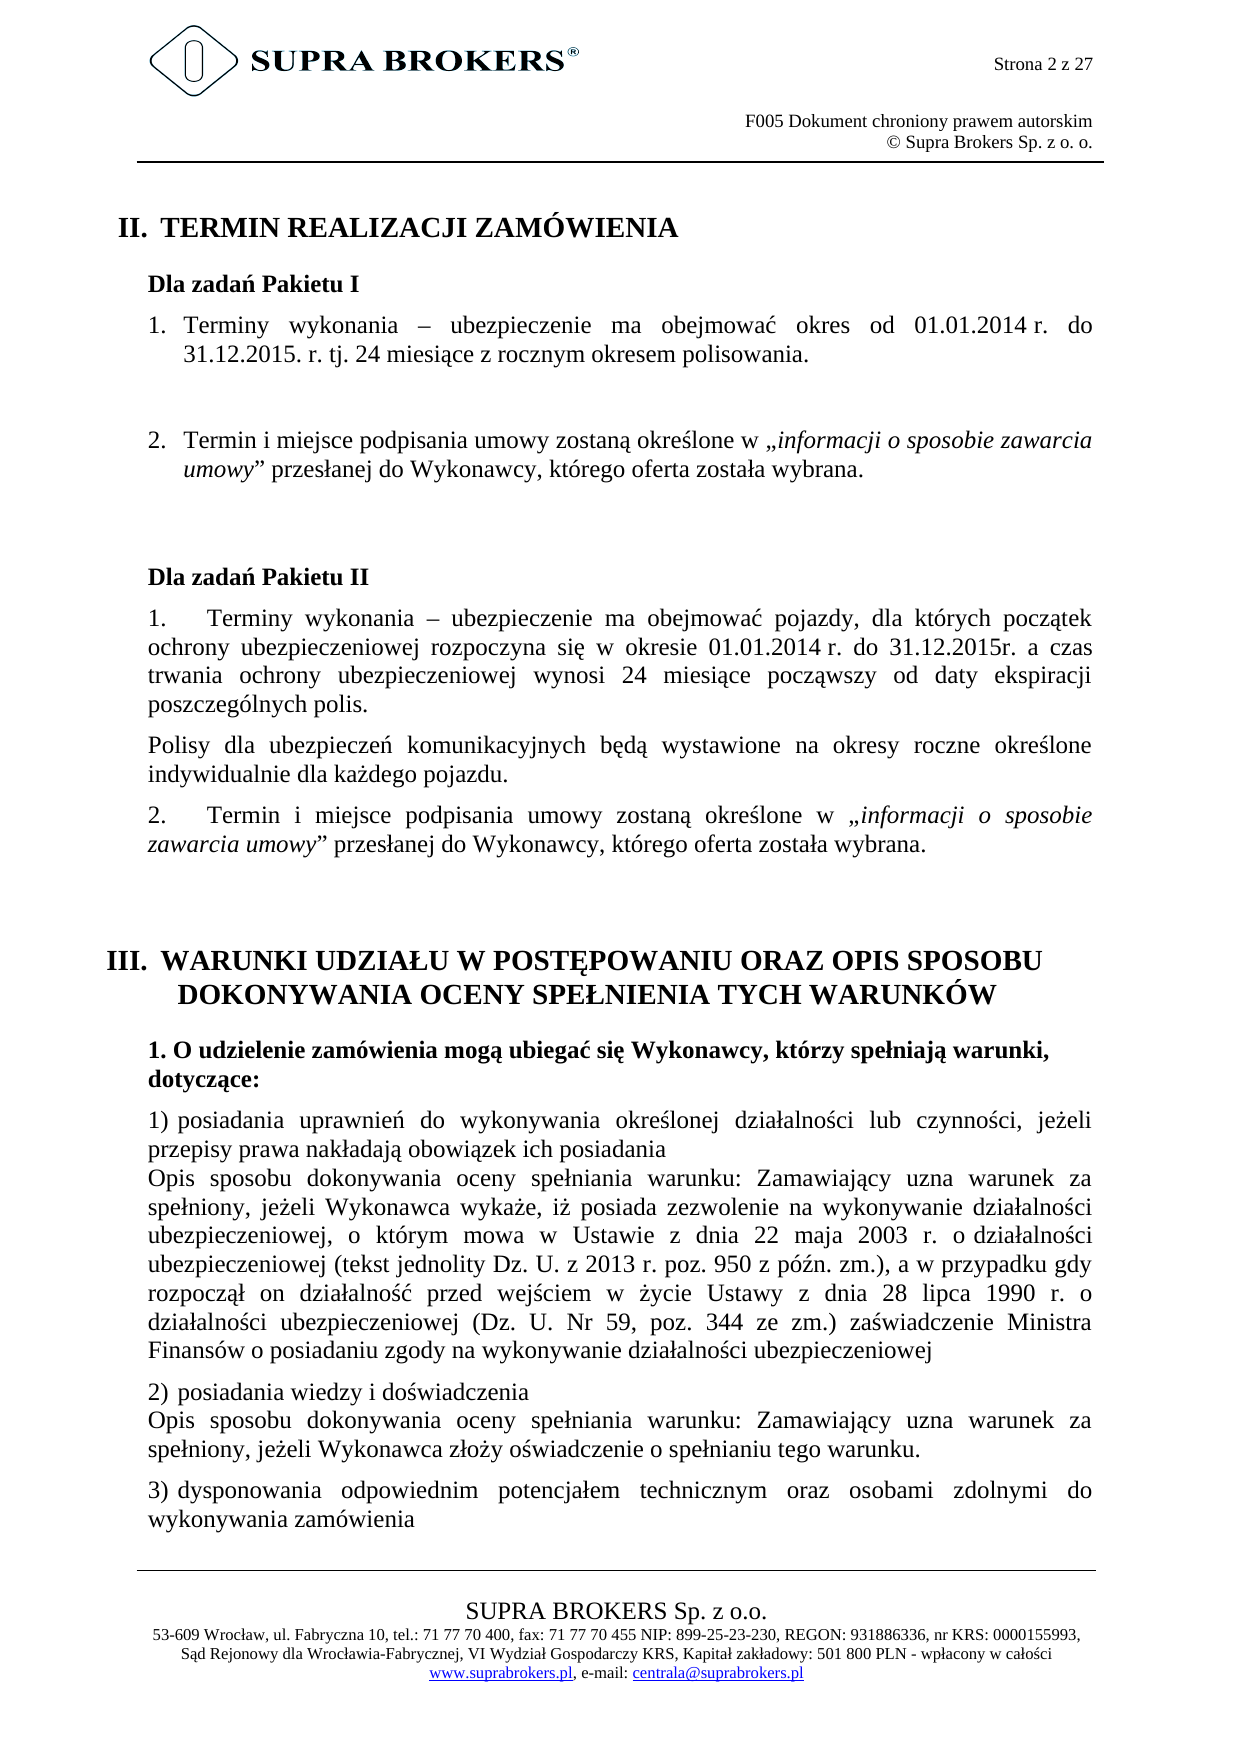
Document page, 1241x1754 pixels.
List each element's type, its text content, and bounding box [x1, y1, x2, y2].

text Opis sposobu dokonywania oceny spełniania warunku: Zamawiający uzna warunek za spełniony, jeżeli Wykonawca wykaże, iż posiada zezwolenie na wykonywanie działalności ubezpieczeniowej, o którym mowa w Ustawie z dnia 22 maja 2003 r. o działalności ubezpieczeniowej (tekst jednolity Dz. U. z 2013 r. poz. 950 z późn. zm.), a w przypadku gdy rozpoczął on działalność przed wejściem w życie Ustawy z dnia 28 lipca 1990 r. o działalności ubezpieczeniowej (Dz. U. Nr 59, poz. 344 ze zm.) zaświadczenie Ministra Finansów o posiadaniu zgody na wykonywanie działalności ubezpieczeniowej [148, 1163, 1093, 1364]
list Termin i miejsce podpisania umowy zostaną określone w „informacji o sposobie zawarcia umowy” przesłanej do Wykonawcy, którego oferta została wybrana. [148, 425, 1093, 483]
list Terminy wykonania – ubezpieczenie ma obejmować okres od 01.01.2014 r. do 31.12.2015. r. tj. 24 miesiące z rocznym okresem polisowania. [148, 310, 1093, 368]
list posiadania uprawnień do wykonywania określonej działalności lub czynności, jeżeli przepisy prawa nakładają obowiązek ich posiadania [148, 1106, 1093, 1163]
list TERMIN REALIZACJI ZAMÓWIENIA [148, 211, 1093, 244]
text Polisy dla ubezpieczeń komunikacyjnych będą wystawione na okresy roczne określone indywidualnie dla każdego pojazdu. [148, 730, 1093, 788]
list WARUNKI UDZIAŁU W POSTĘPOWANIU ORAZ OPIS SPOSOBU DOKONYWANIA OCENY SPEŁNIENIA TYCH WARUNKÓW [148, 943, 1093, 1011]
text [148, 1406, 1093, 1463]
list posiadania wiedzy i doświadczenia [148, 1377, 1093, 1406]
text Dla zadań Pakietu II [148, 562, 1093, 590]
list dysponowania odpowiednim potencjałem technicznym oraz osobami zdolnymi do wykonywania zamówienia [148, 1476, 1093, 1533]
list Termin i miejsce podpisania umowy zostaną określone w „informacji o sposobie zawarcia umowy” przesłanej do Wykonawcy, którego oferta została wybrana. [148, 800, 1093, 858]
list Terminy wykonania – ubezpieczenie ma obejmować pojazdy, dla których początek ochrony ubezpieczeniowej rozpoczyna się w okresie 01.01.2014 r. do 31.12.2015r. a czas trwania ochrony ubezpieczeniowej wynosi 24 miesiące począwszy od daty ekspiracji poszczególnych polis. [148, 603, 1093, 718]
text Dla zadań Pakietu I [148, 269, 1093, 298]
picture [147, 23, 609, 99]
list O udzielenie zamówienia mogą ubiegać się Wykonawcy, którzy spełniają warunki, dotyczące: [148, 1036, 1093, 1093]
